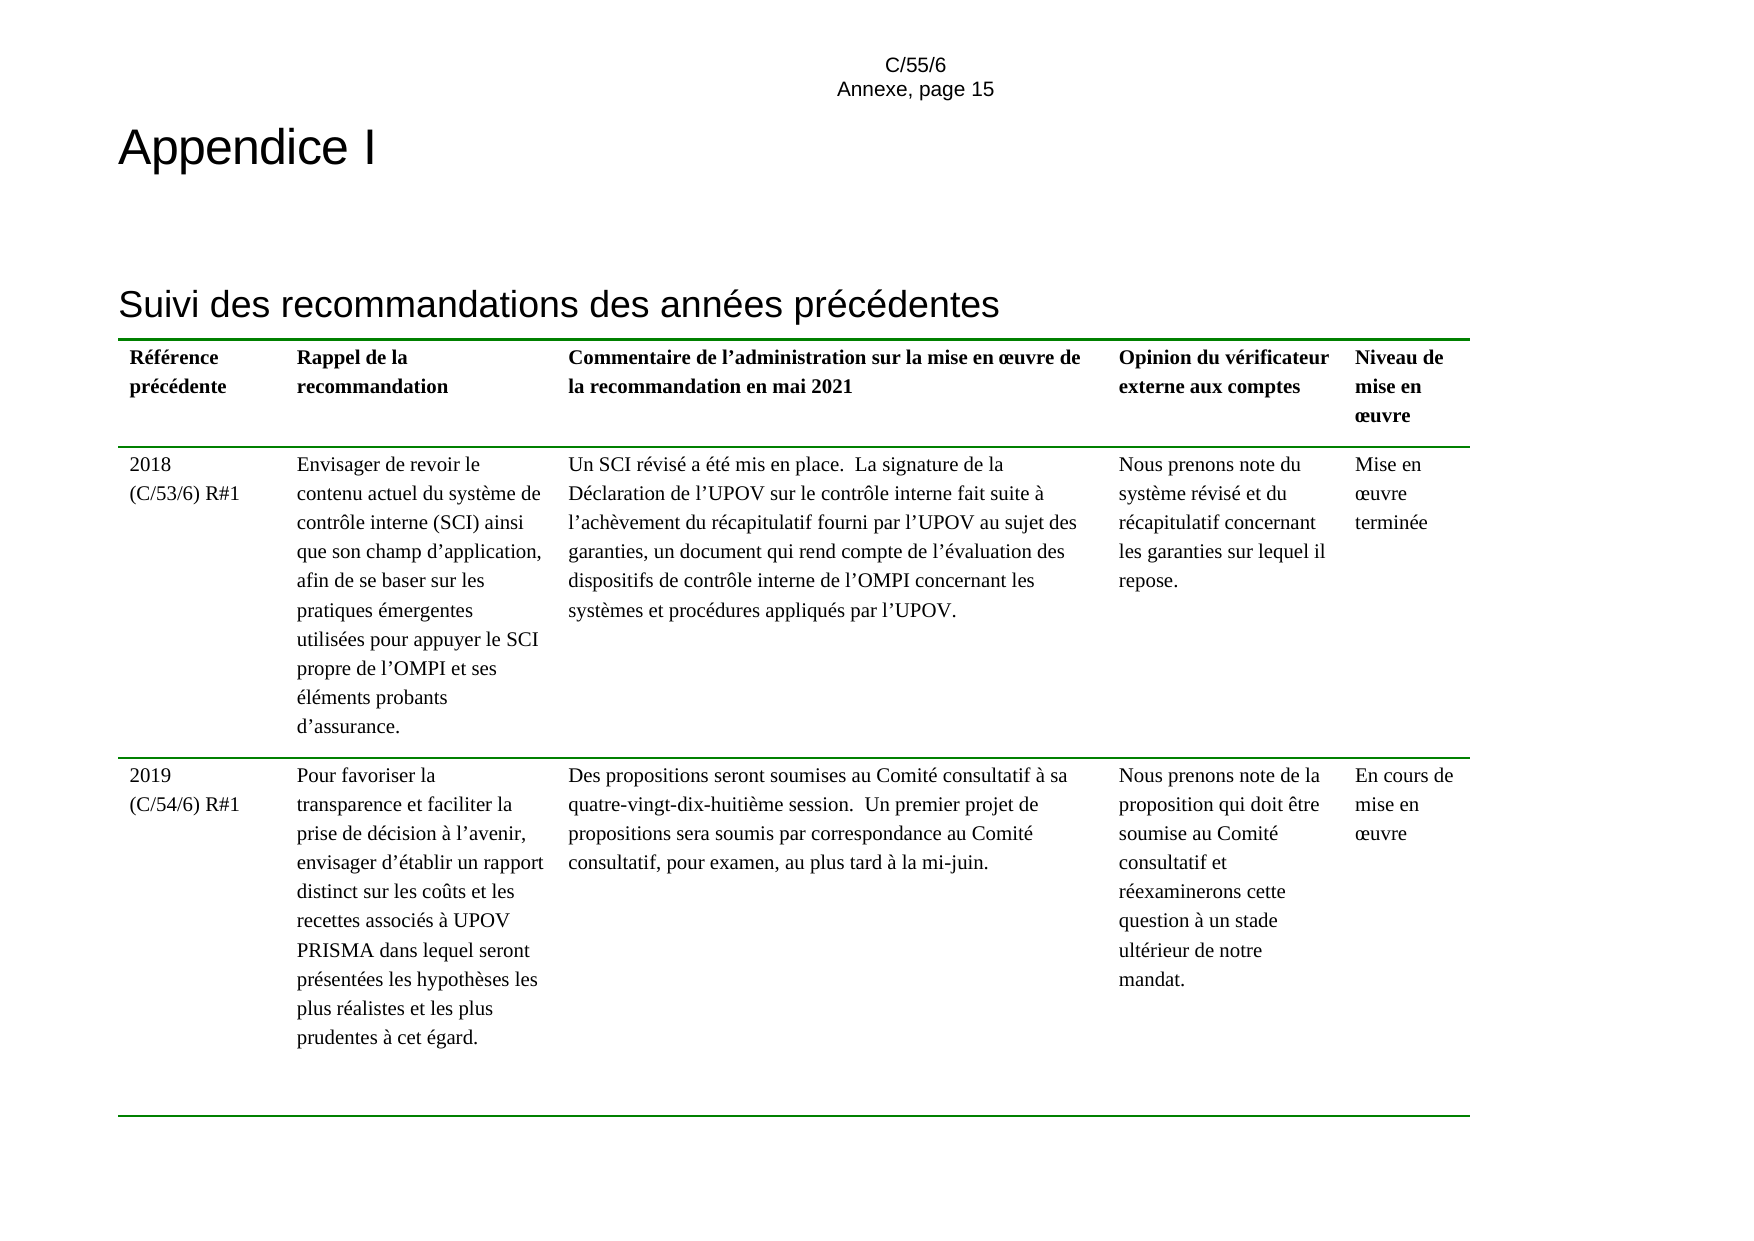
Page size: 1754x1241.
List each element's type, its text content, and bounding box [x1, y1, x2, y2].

table_cell Un SCI révisé a été mis en place. La signature de la Déclaration de l’UPOV sur le contrôle interne fait suite à l’achèvement du récapitulatif fourni par l’UPOV au sujet des garanties, un document qui rend compte de l’évaluation des dispositifs de contrôle interne de l’OMPI concernant les systèmes et procédures appliqués par l’UPOV. [557, 448, 1107, 757]
table_cell Mise en œuvre terminée [1344, 448, 1470, 757]
table_cell Envisager de revoir le contenu actuel du système de contrôle interne (SCI) ainsi que son champ d’application, afin de se baser sur les pratiques émergentes utilisées pour appuyer le SCI propre de l’OMPI et ses éléments probants d’assurance. [285, 448, 557, 757]
table_cell 2019 (C/54/6) R#1 [118, 759, 285, 1115]
table_header Référence précédente [118, 341, 285, 446]
table_cell Pour favoriser la transparence et faciliter la prise de décision à l’avenir, envisager d’établir un rapport distinct sur les coûts et les recettes associés à UPOV PRISMA dans lequel seront présentées les hypothèses les plus réalistes et les plus prudentes à cet égard. [285, 759, 557, 1115]
table_cell Nous prenons note du système révisé et du récapitulatif concernant les garanties sur lequel il repose. [1108, 448, 1344, 757]
table_header Commentaire de l’administration sur la mise en œuvre de la recommandation en mai 2021 [557, 341, 1107, 446]
subtitle Appendice I [118, 118, 1701, 176]
table_cell 2018 (C/53/6) R#1 [118, 448, 285, 757]
table_header Opinion du vérificateur externe aux comptes [1108, 341, 1344, 446]
table_header Niveau de mise en œuvre [1344, 341, 1470, 446]
table_cell Nous prenons note de la proposition qui doit être soumise au Comité consultatif et réexaminerons cette question à un stade ultérieur de notre mandat. [1108, 759, 1344, 1115]
table_header Rappel de la recommandation [285, 341, 557, 446]
table_cell En cours de mise en œuvre [1344, 759, 1470, 1115]
subtitle Suivi des recommandations des années précédentes [118, 283, 1701, 326]
